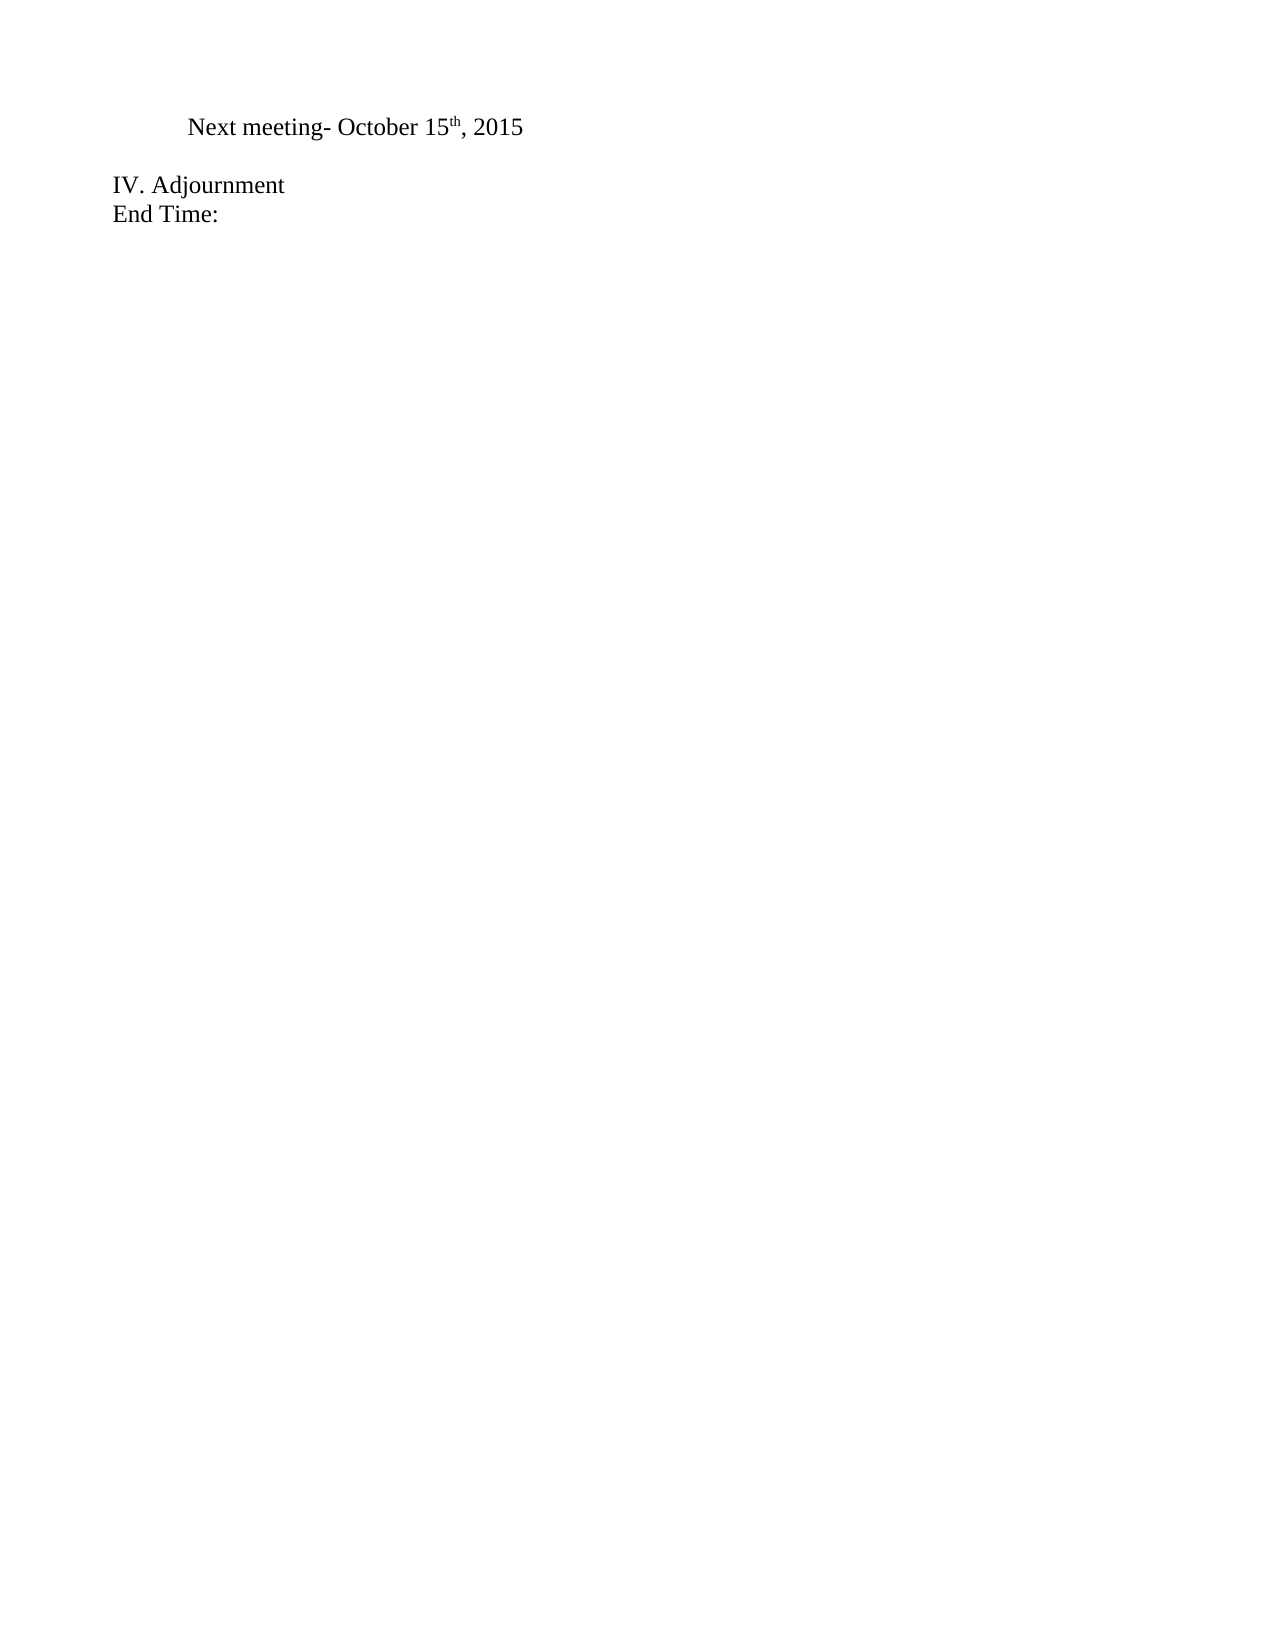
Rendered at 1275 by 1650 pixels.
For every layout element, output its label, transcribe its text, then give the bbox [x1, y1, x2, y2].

text End Time: [112, 199, 1162, 227]
text Next meeting- October 15th, 2015 [112, 112, 1162, 141]
text IV. Adjournment [112, 170, 1162, 199]
